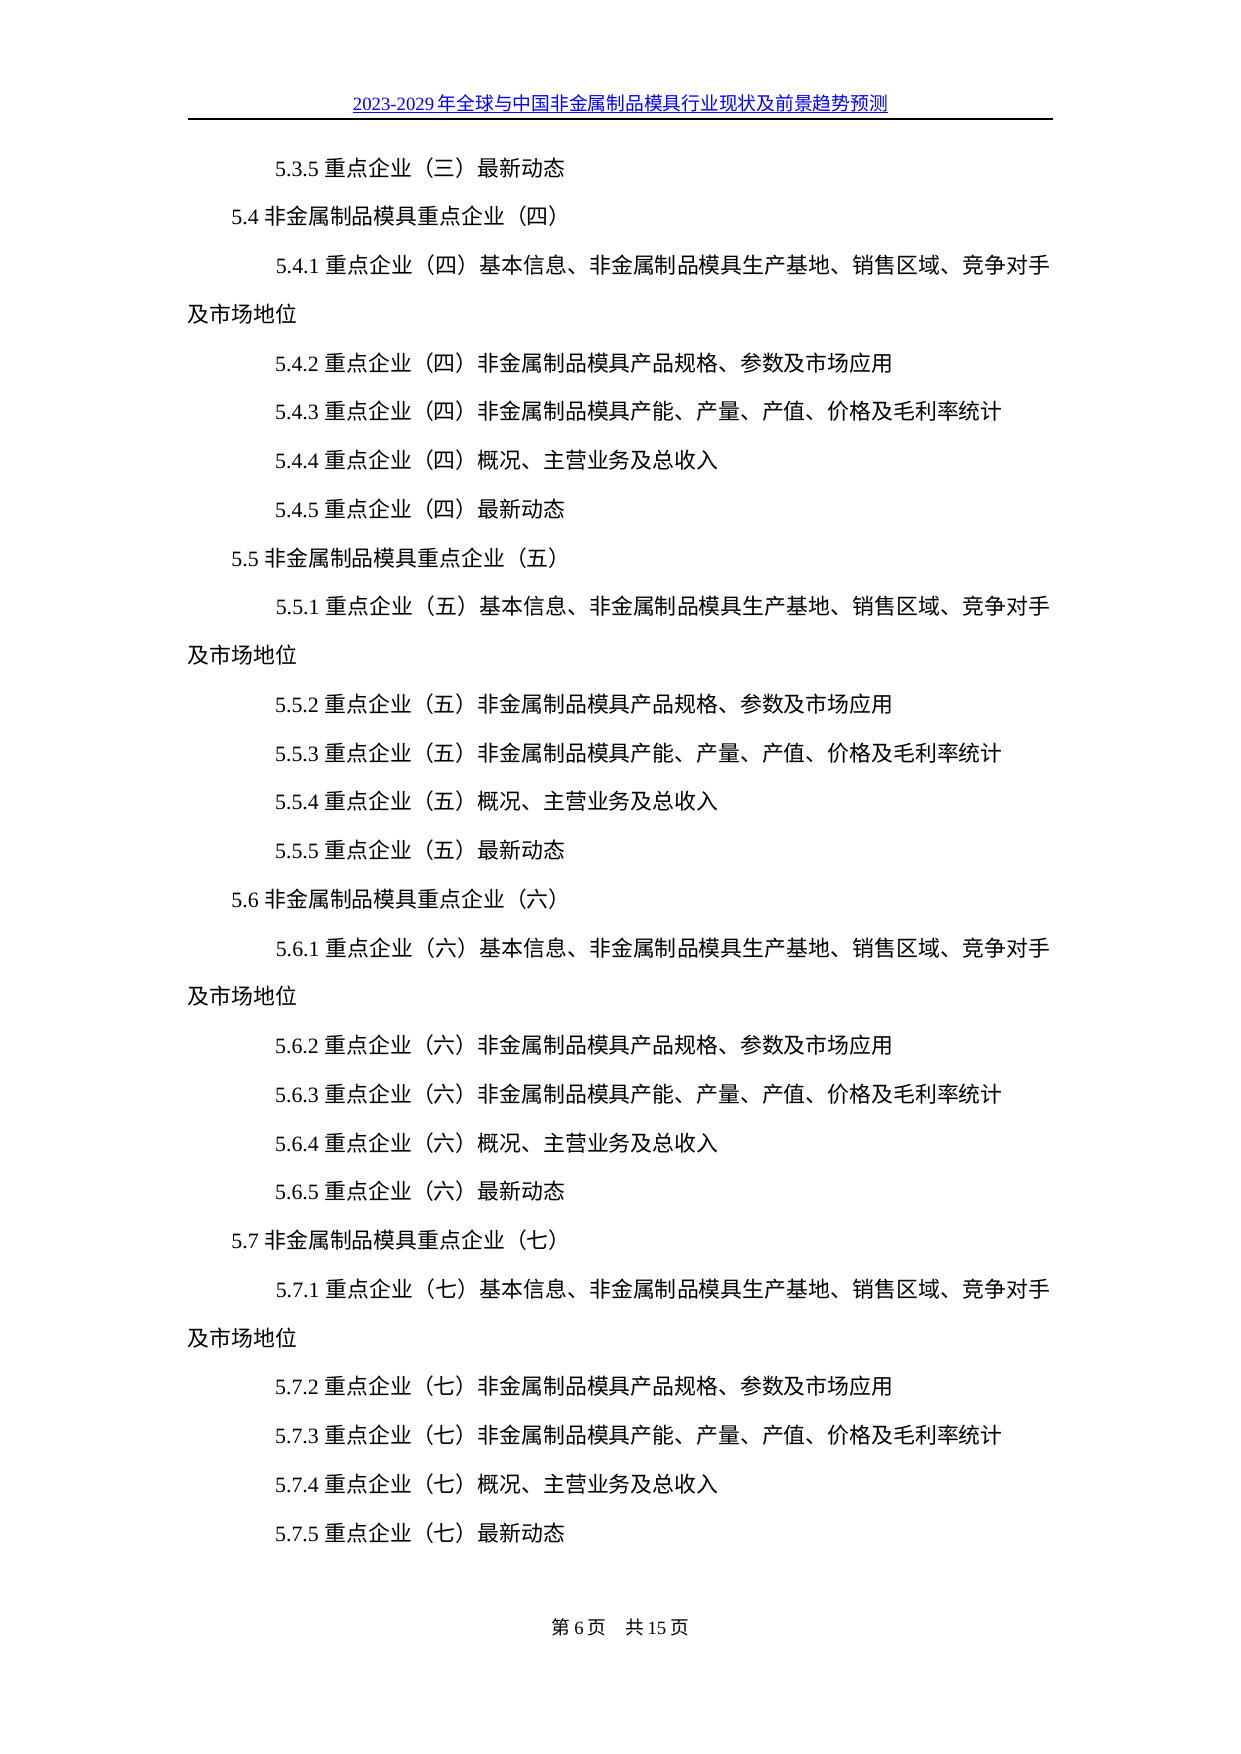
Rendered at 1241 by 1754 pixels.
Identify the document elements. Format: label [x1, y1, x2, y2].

text [187, 150, 1053, 1548]
